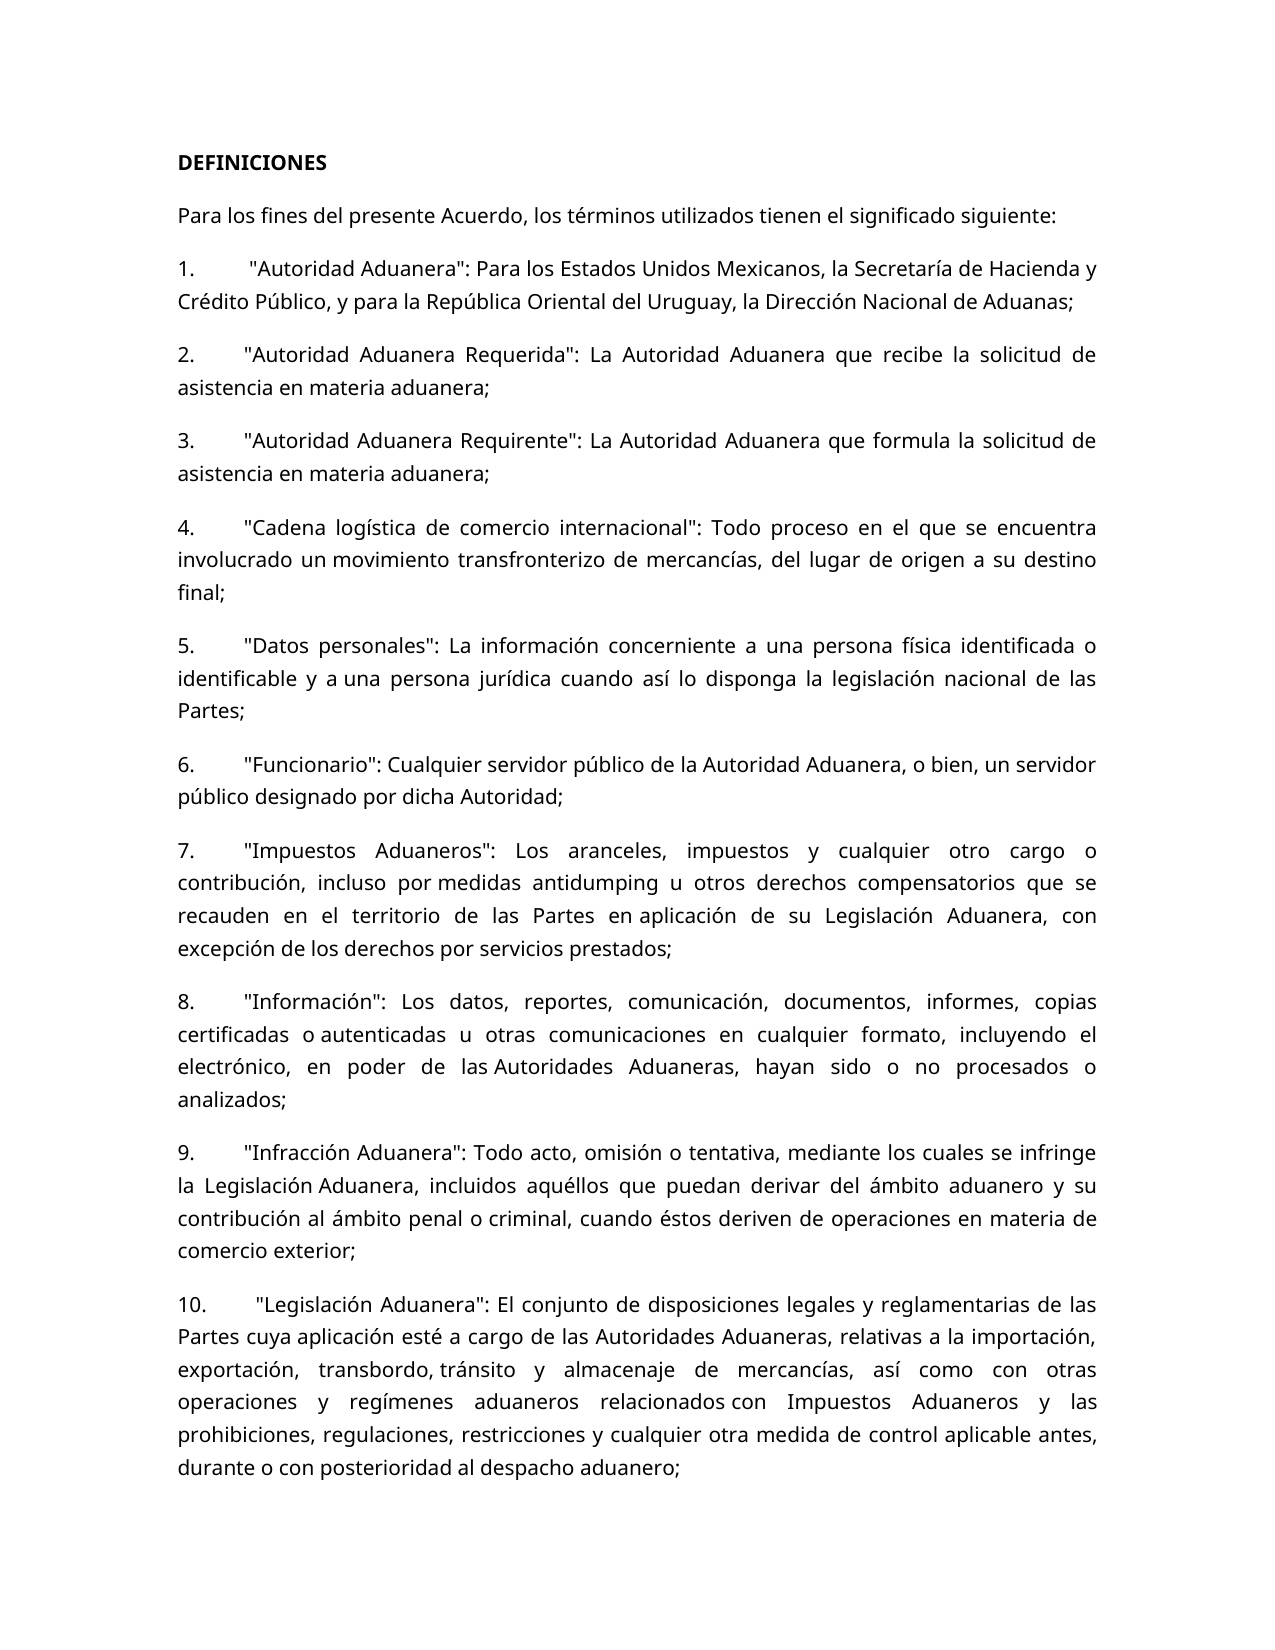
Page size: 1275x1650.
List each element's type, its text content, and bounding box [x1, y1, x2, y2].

text 7. "Impuestos Aduaneros": Los aranceles, impuestos y cualquier otro cargo o contribución, incluso por medidas antidumping u otros derechos compensatorios que se recauden en el territorio de las Partes en aplicación de su Legislación Aduanera, con excepción de los derechos por servicios prestados; [177, 836, 1098, 962]
text 10. "Legislación Aduanera": El conjunto de disposiciones legales y reglamentarias de las Partes cuya aplicación esté a cargo de las Autoridades Aduaneras, relativas a la importación, exportación, transbordo, tránsito y almacenaje de mercancías, así como con otras operaciones y regímenes aduaneros relacionados con Impuestos Aduaneros y las prohibiciones, regulaciones, restricciones y cualquier otra medida de control aplicable antes, durante o con posterioridad al despacho aduanero; [177, 1290, 1098, 1481]
text 4. "Cadena logística de comercio internacional": Todo proceso en el que se encuentra involucrado un movimiento transfronterizo de mercancías, del lugar de origen a su destino final; [177, 513, 1098, 606]
text 3. "Autoridad Aduanera Requirente": La Autoridad Aduanera que formula la solicitud de asistencia en materia aduanera; [177, 427, 1098, 488]
text 6. "Funcionario": Cualquier servidor público de la Autoridad Aduanera, o bien, un servidor público designado por dicha Autoridad; [177, 750, 1098, 811]
text 8. "Información": Los datos, reportes, comunicación, documentos, informes, copias certificadas o autenticadas u otras comunicaciones en cualquier formato, incluyendo el electrónico, en poder de las Autoridades Aduaneras, hayan sido o no procesados o analizados; [177, 987, 1098, 1113]
text DEFINICIONES [177, 148, 1098, 176]
text 5. "Datos personales": La información concerniente a una persona física identificada o identificable y a una persona jurídica cuando así lo disponga la legislación nacional de las Partes; [177, 631, 1098, 725]
text 2. "Autoridad Aduanera Requerida": La Autoridad Aduanera que recibe la solicitud de asistencia en materia aduanera; [177, 341, 1098, 402]
text 1. "Autoridad Aduanera": Para los Estados Unidos Mexicanos, la Secretaría de Hacienda y Crédito Público, y para la República Oriental del Uruguay, la Dirección Nacional de Aduanas; [177, 254, 1098, 316]
text 9. "Infracción Aduanera": Todo acto, omisión o tentativa, mediante los cuales se infringe la Legislación Aduanera, incluidos aquéllos que puedan derivar del ámbito aduanero y su contribución al ámbito penal o criminal, cuando éstos deriven de operaciones en materia de comercio exterior; [177, 1138, 1098, 1265]
text Para los fines del presente Acuerdo, los términos utilizados tienen el significado siguiente: [177, 201, 1098, 229]
